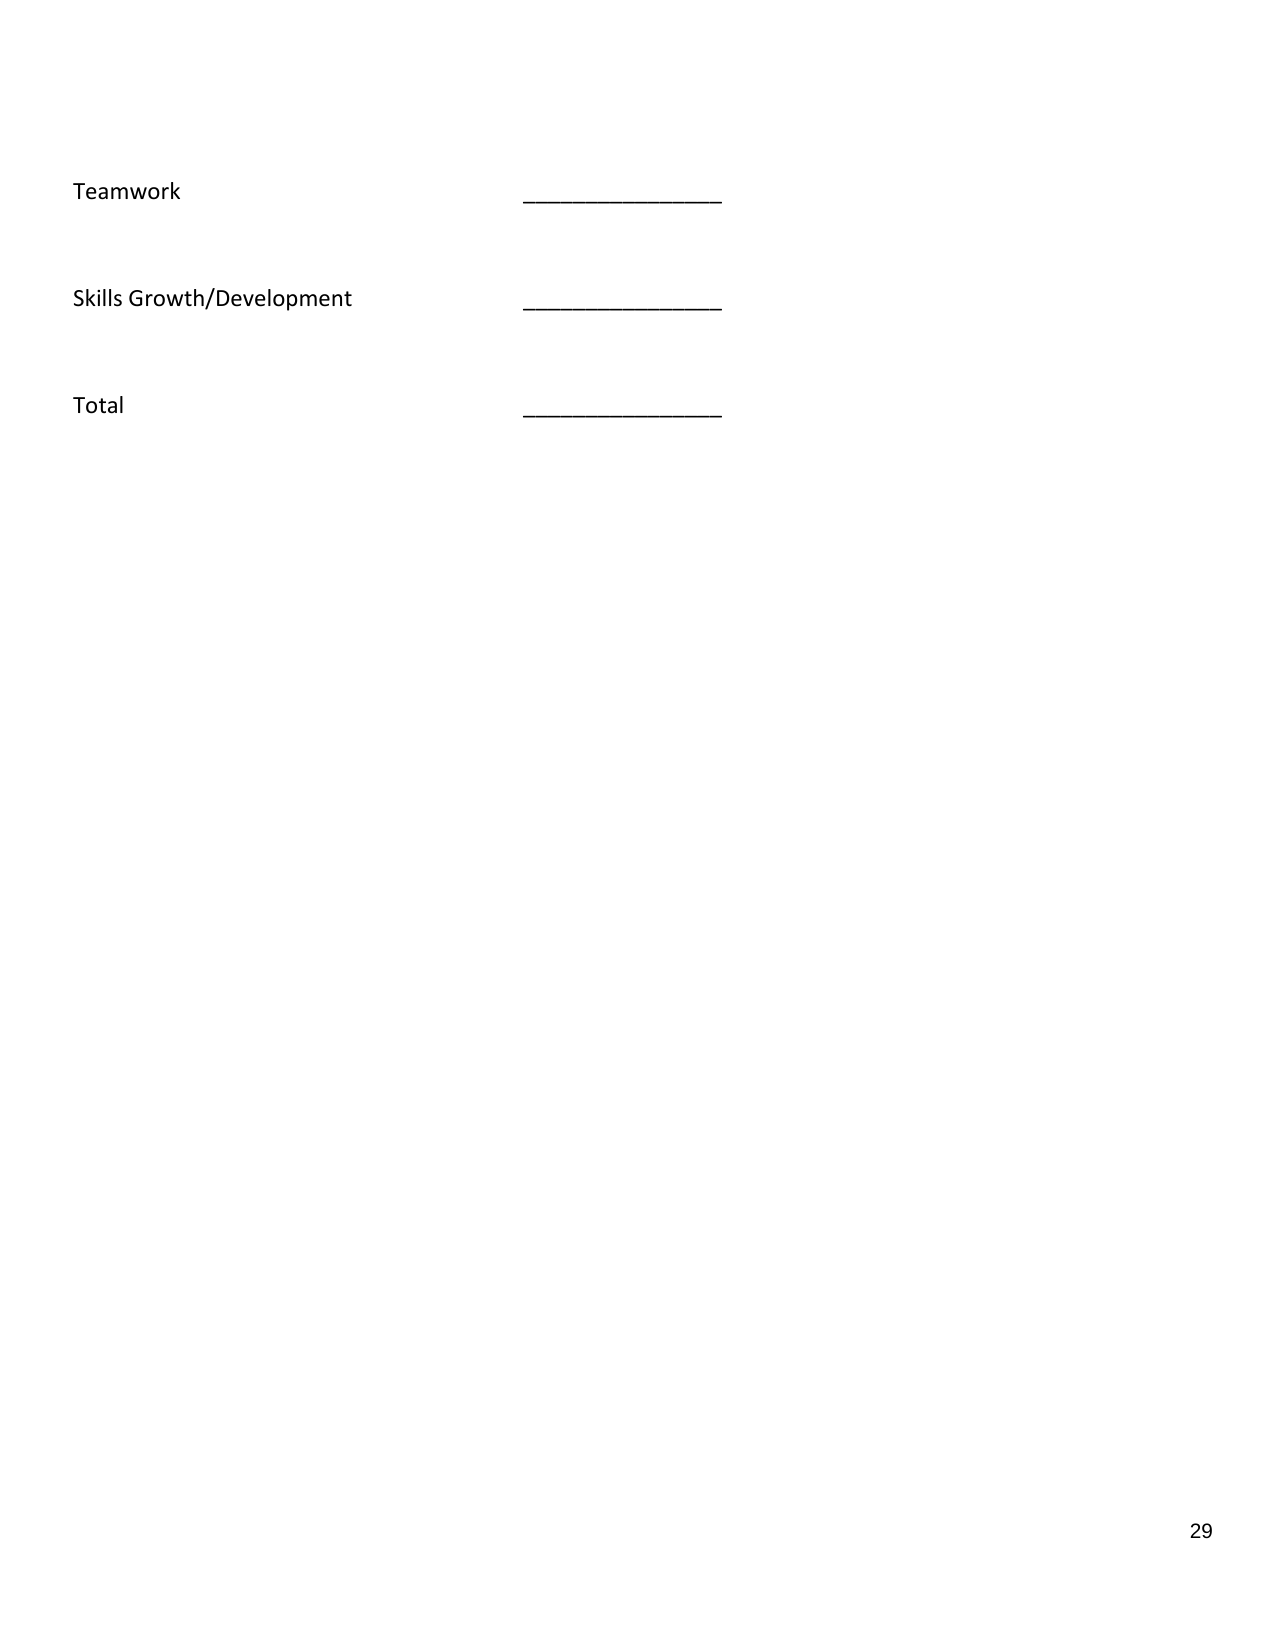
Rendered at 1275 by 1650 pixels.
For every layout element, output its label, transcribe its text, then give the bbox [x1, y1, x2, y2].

text Skills Growth/Development ________________ [73, 282, 1212, 312]
text Total ________________ [73, 389, 1212, 419]
text Teamwork ________________ [73, 175, 1212, 206]
